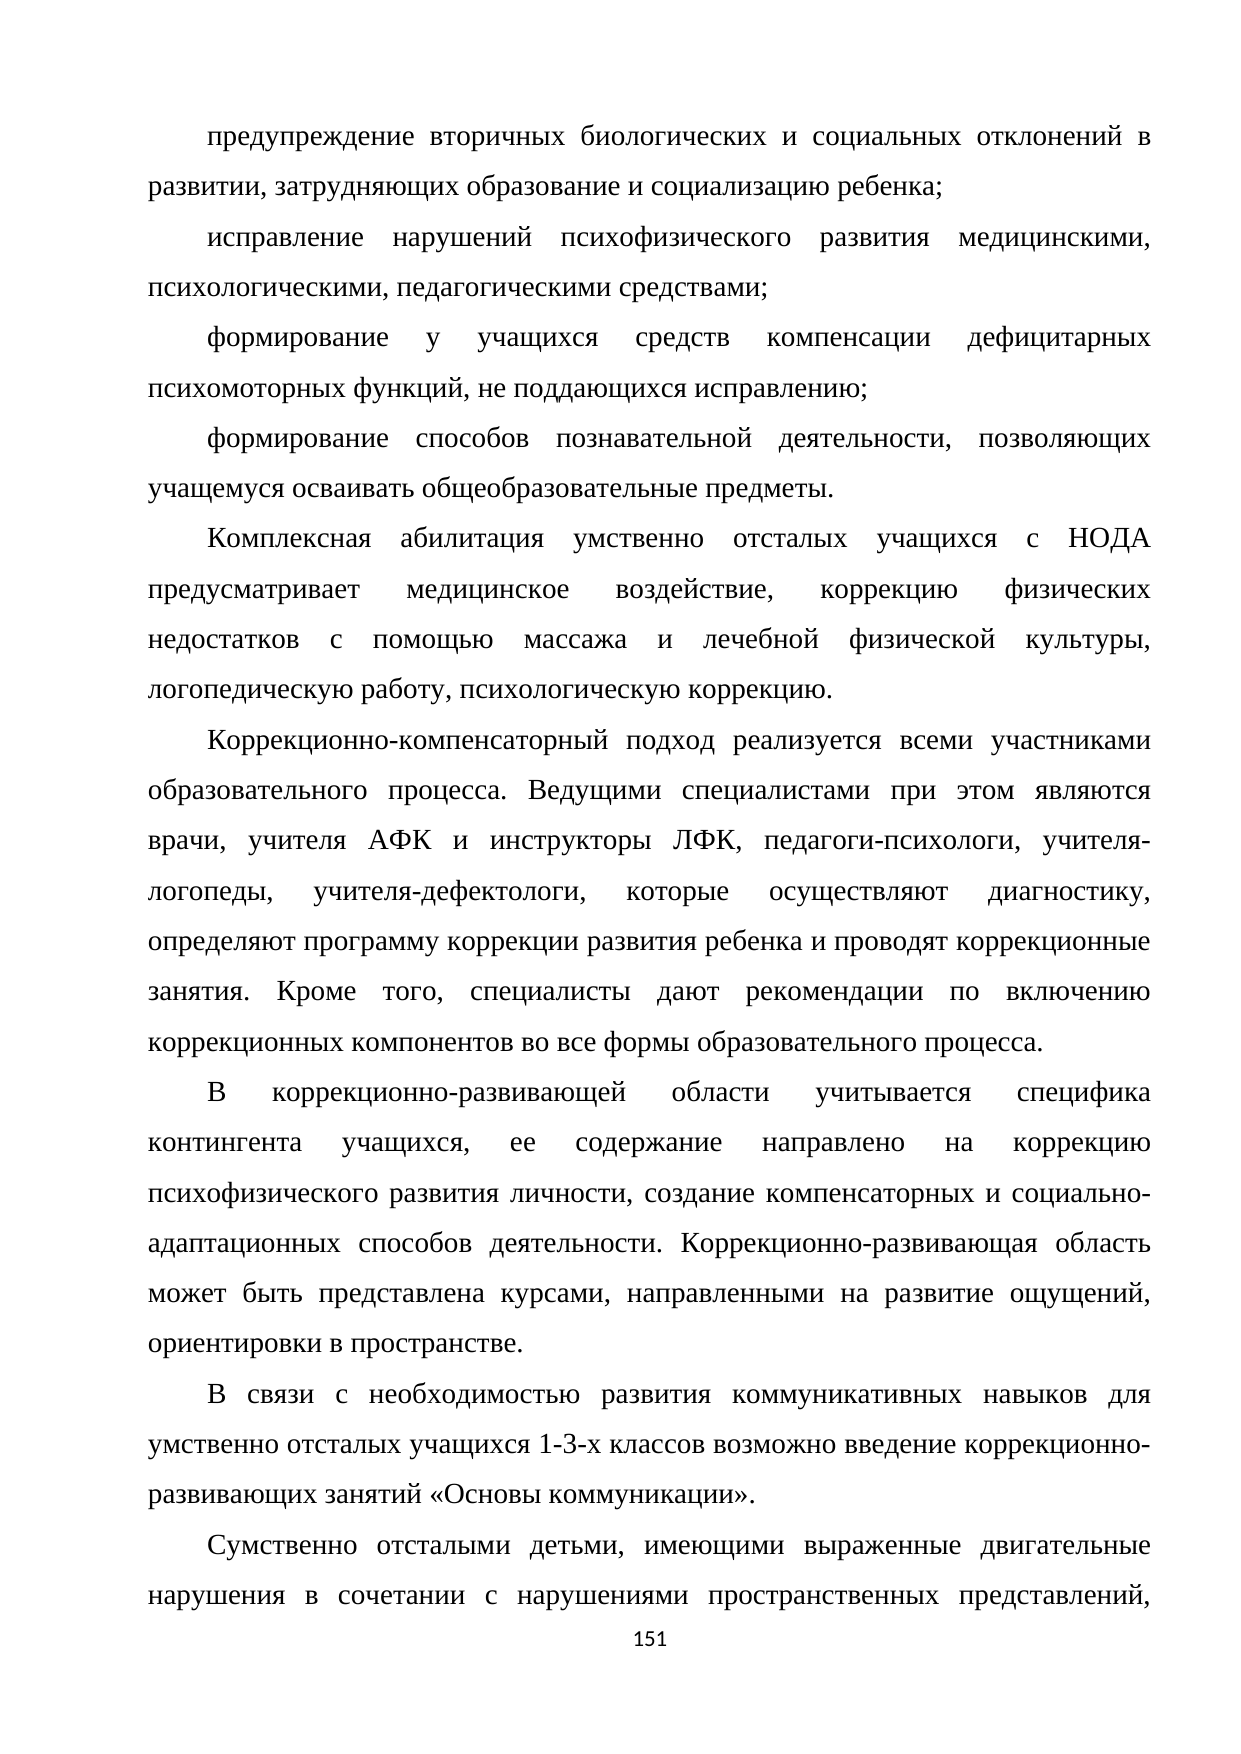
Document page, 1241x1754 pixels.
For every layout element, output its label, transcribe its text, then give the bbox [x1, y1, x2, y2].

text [148, 1527, 1152, 1611]
text исправление нарушений психофизического развития медицинскими, психологическими, педагогическими средствами; [148, 219, 1152, 303]
text предупреждение вторичных биологических и социальных отклонений в развитии, затрудняющих образование и социализацию ребенка; [148, 118, 1152, 202]
text Комплексная абилитация умственно отсталых учащихся с НОДА предусматривает медицинское воздействие, коррекцию физических недостатков с помощью массажа и лечебной физической культуры, логопедическую работу, психологическую коррекцию. [148, 521, 1152, 705]
text Коррекционно-компенсаторный подход реализуется всеми участниками образовательного процесса. Ведущими специалистами при этом являются врачи, учителя АФК и инструкторы ЛФК, педагоги-психологи, учителя-логопеды, учителя-дефектологи, которые осуществляют диагностику, определяют программу коррекции развития ребенка и проводят коррекционные занятия. Кроме того, специалисты дают рекомендации по включению коррекционных компонентов во все формы образовательного процесса. [148, 722, 1152, 1057]
text В связи с необходимостью развития коммуникативных навыков для умственно отсталых учащихся 1-3-х классов возможно введение коррекционно-развивающих занятий «Основы коммуникации». [148, 1376, 1152, 1510]
text В коррекционно-развивающей области учитывается специфика контингента учащихся, ее содержание направлено на коррекцию психофизического развития личности, создание компенсаторных и социально-адаптационных способов деятельности. Коррекционно-развивающая область может быть представлена курсами, направленными на развитие ощущений, ориентировки в пространстве. [148, 1074, 1152, 1359]
text формирование у учащихся средств компенсации дефицитарных психомоторных функций, не поддающихся исправлению; [148, 319, 1152, 403]
text формирование способов познавательной деятельности, позволяющих учащемуся осваивать общеобразовательные предметы. [148, 420, 1152, 504]
